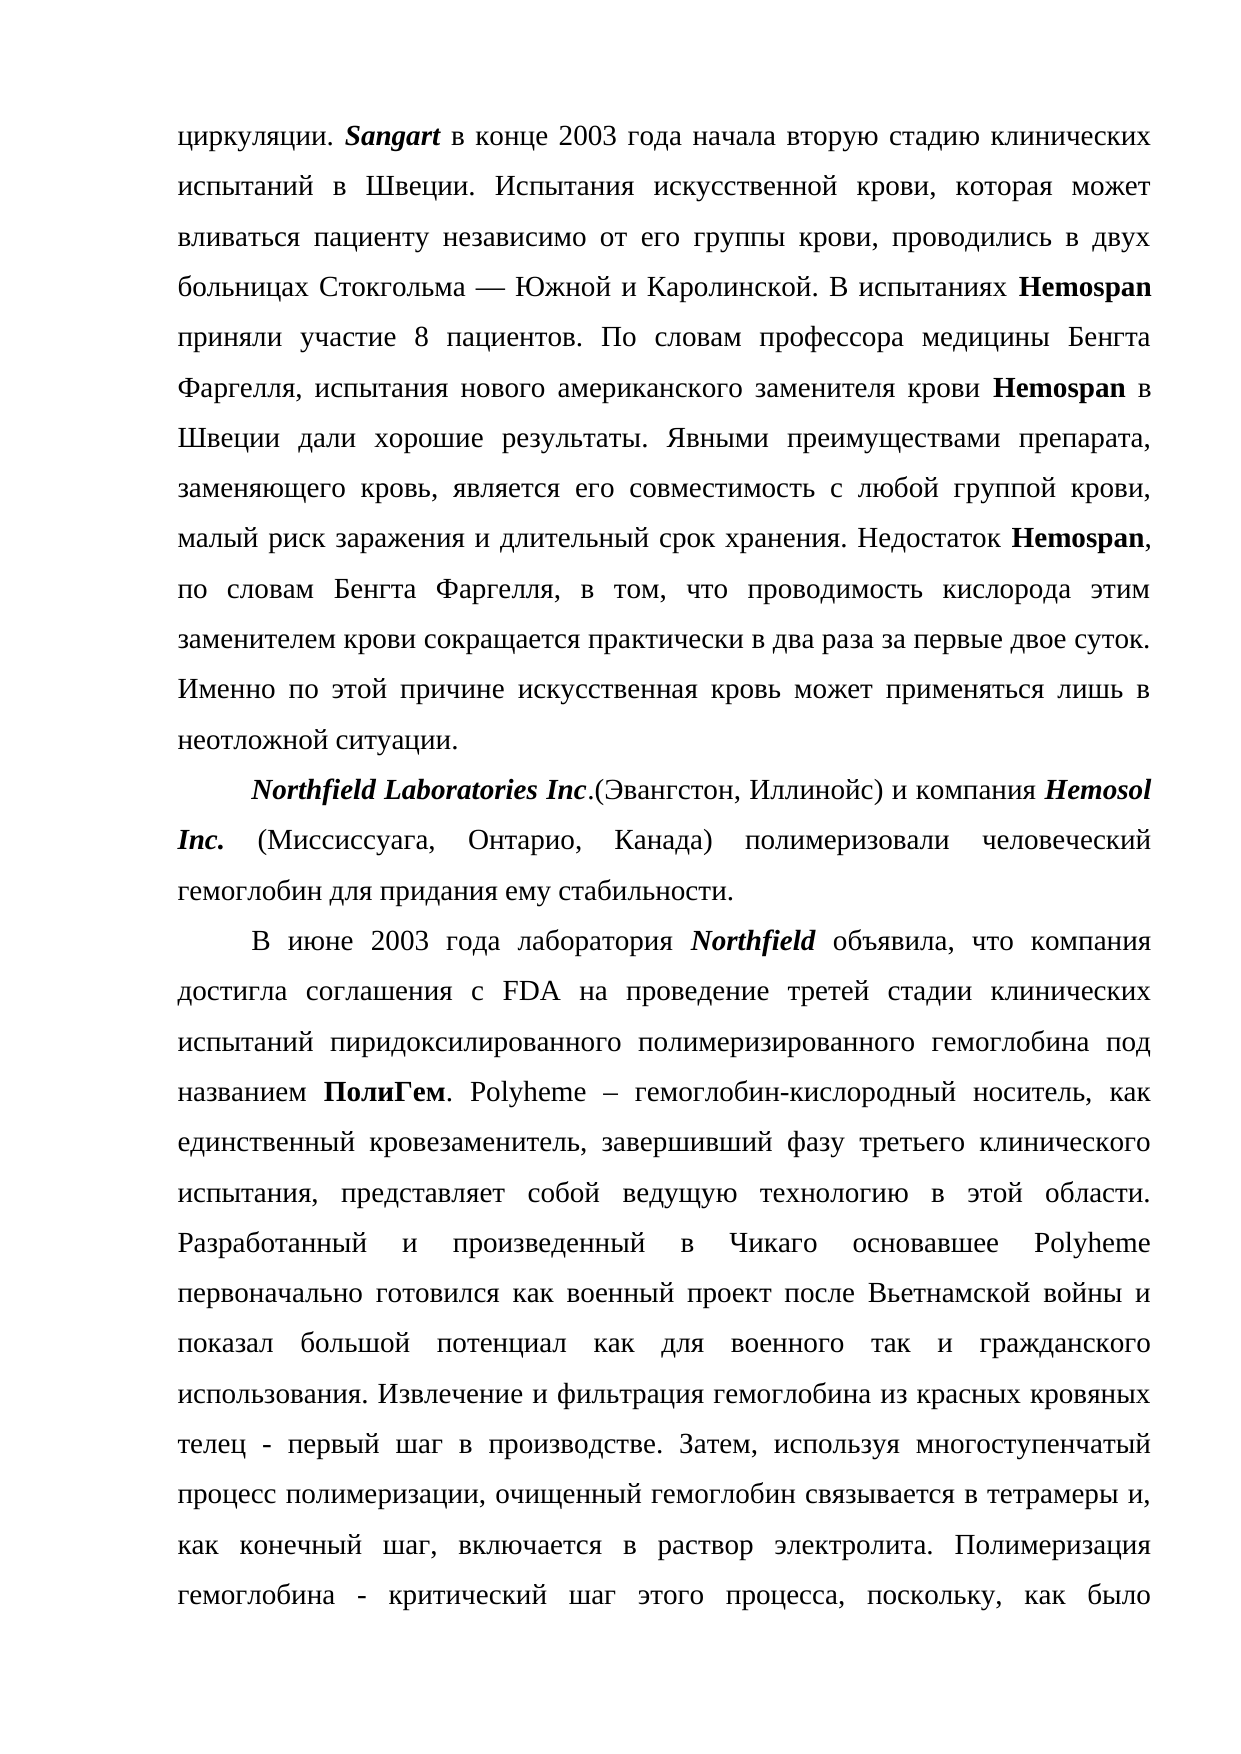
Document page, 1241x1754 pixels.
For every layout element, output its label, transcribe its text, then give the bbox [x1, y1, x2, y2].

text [177, 118, 1152, 755]
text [177, 923, 1152, 1611]
text Northfield Laboratories Inc.(Эвангстон, Иллинойс) и компания Hemosol Inc. (Миссиссуага, Онтарио, Канада) полимеризовали человеческий гемоглобин для придания ему стабильности. [177, 772, 1152, 906]
